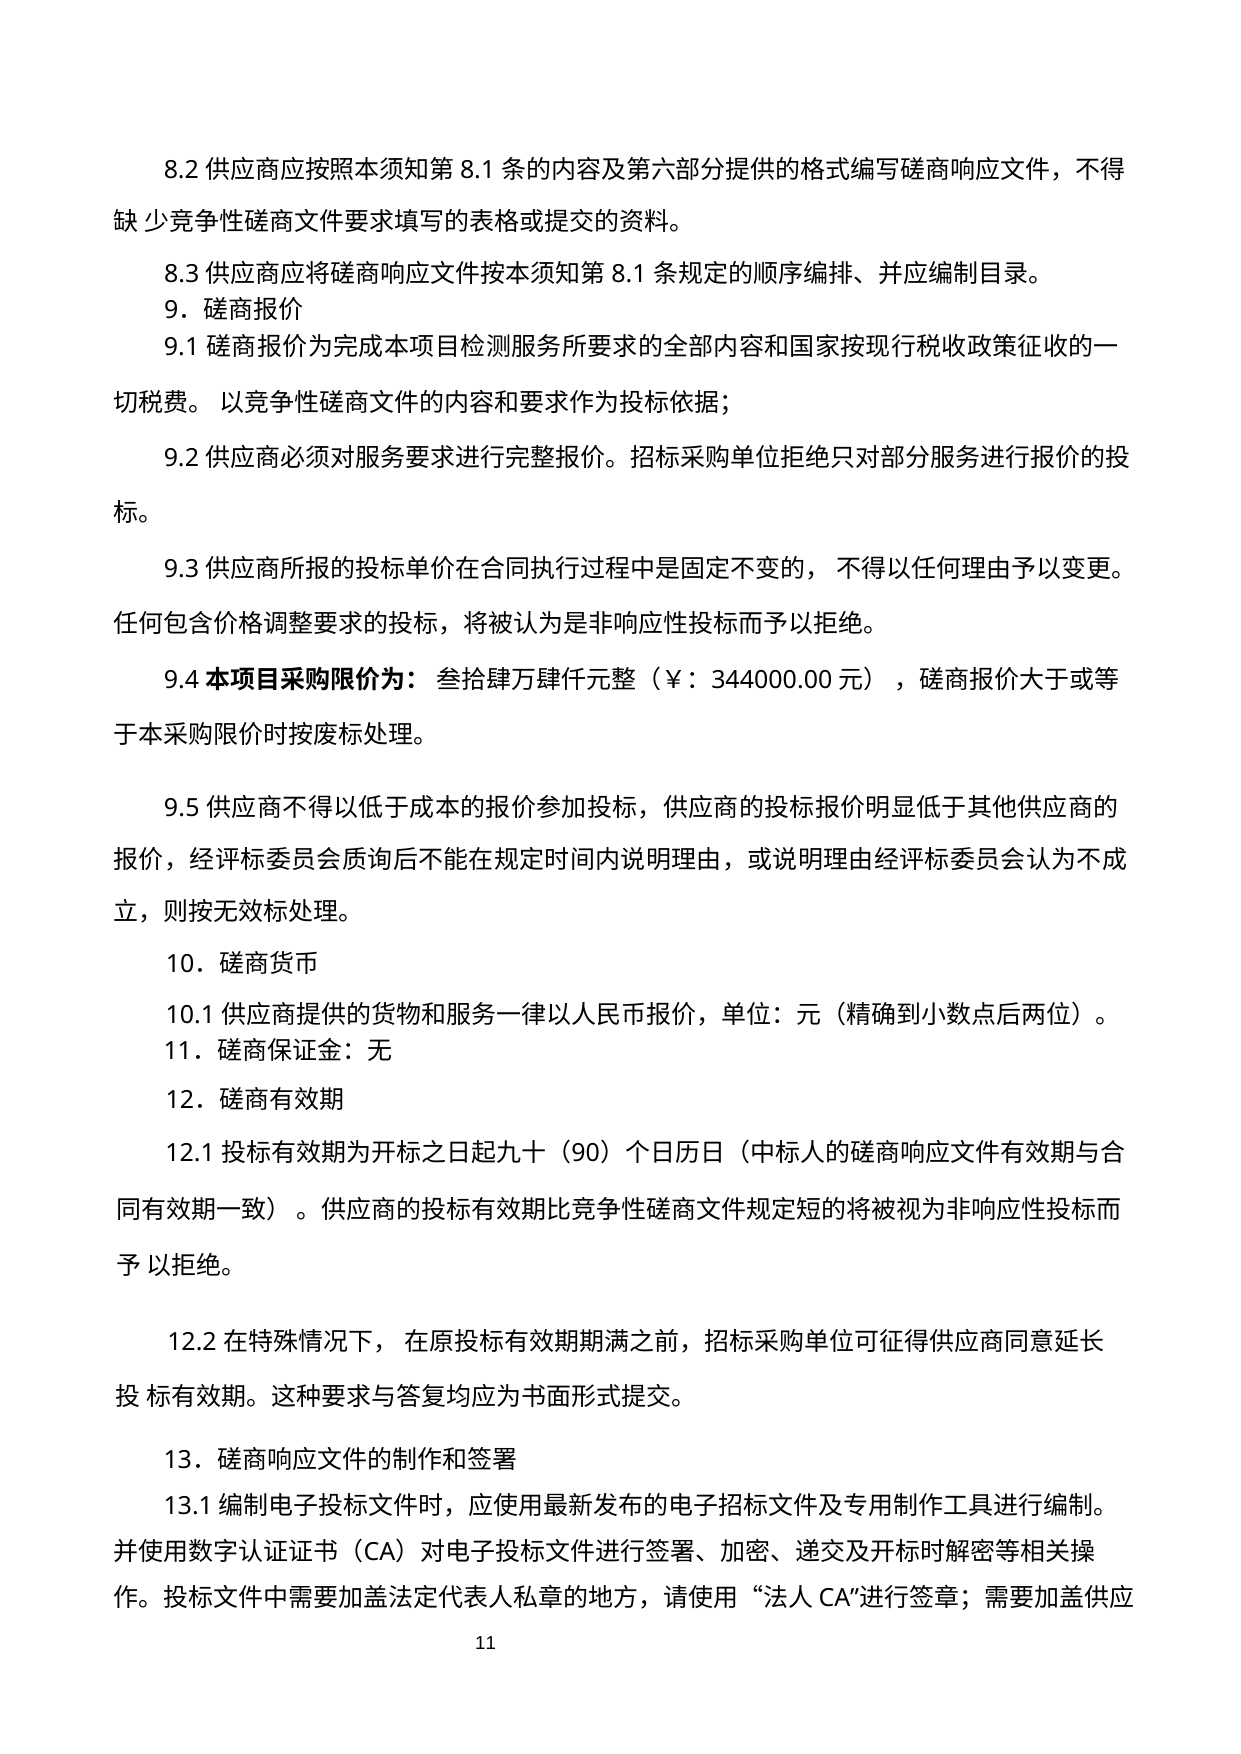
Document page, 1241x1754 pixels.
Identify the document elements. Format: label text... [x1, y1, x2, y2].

text 8.2 供应商应按照本须知第 8.1 条的内容及第六部分提供的格式编写磋商响应文件，不得缺 少竞争性磋商文件要求填写的表格或提交的资料。 [113, 149, 1137, 238]
text 9.1 磋商报价为完成本项目检测服务所要求的全部内容和国家按现行税收政策征收的一 切税费。 以竞争性磋商文件的内容和要求作为投标依据； [113, 327, 1136, 418]
text 9.3 供应商所报的投标单价在合同执行过程中是固定不变的， 不得以任何理由予以变更。任何包含价格调整要求的投标，将被认为是非响应性投标而予以拒绝。 [113, 548, 1137, 640]
text 9.4 本项目采购限价为： 叁拾肆万肆仟元整（￥：344000.00 元） ，磋商报价大于或等于本采购限价时按废标处理。 [113, 659, 1137, 751]
text 10．磋商货币 [113, 943, 1137, 980]
text 9．磋商报价 [113, 290, 1137, 326]
text 9.2 供应商必须对服务要求进行完整报价。招标采购单位拒绝只对部分服务进行报价的投 标。 [113, 437, 1137, 529]
text 13．磋商响应文件的制作和签署 [113, 1432, 1137, 1478]
text 12.2 在特殊情况下， 在原投标有效期期满之前，招标采购单位可征得供应商同意延长投 标有效期。这种要求与答复均应为书面形式提交。 [115, 1321, 1123, 1413]
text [113, 1478, 1137, 1616]
text 8.3 供应商应将磋商响应文件按本须知第 8.1 条规定的顺序编排、并应编制目录。 [113, 254, 1137, 290]
text 10.1 供应商提供的货物和服务一律以人民币报价，单位：元（精确到小数点后两位）。 [113, 997, 1137, 1030]
text 11．磋商保证金：无 [113, 1030, 1137, 1067]
text 9.5 供应商不得以低于成本的报价参加投标，供应商的投标报价明显低于其他供应商的 报价，经评标委员会质询后不能在规定时间内说明理由，或说明理由经评标委员会认为不成 立，则按无效标处理。 [113, 787, 1136, 927]
text 12．磋商有效期 [113, 1079, 1137, 1115]
text 12.1 投标有效期为开标之日起九十（90）个日历日（中标人的磋商响应文件有效期与合 同有效期一致） 。供应商的投标有效期比竞争性磋商文件规定短的将被视为非响应性投标而予 以拒绝。 [116, 1133, 1130, 1282]
